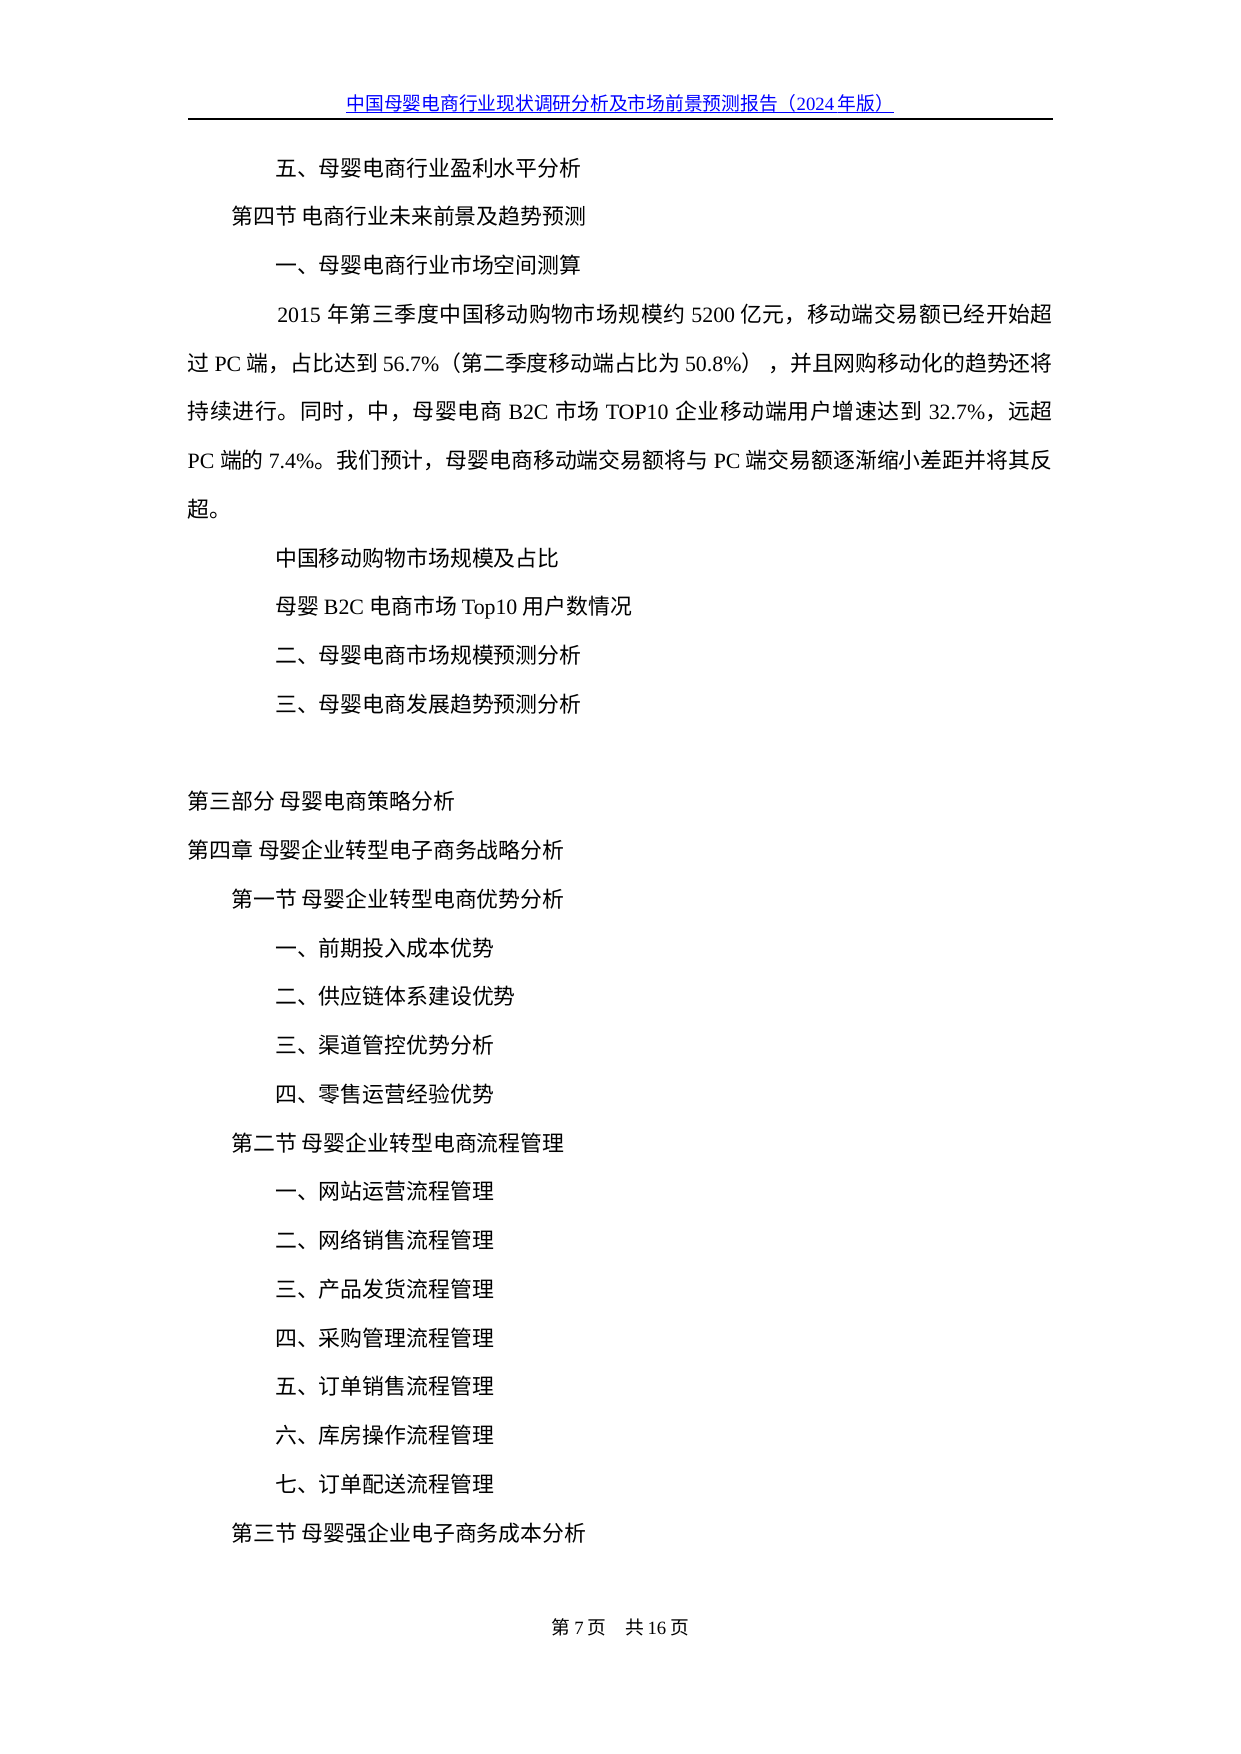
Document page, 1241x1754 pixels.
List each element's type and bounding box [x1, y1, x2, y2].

text [187, 150, 1053, 1548]
